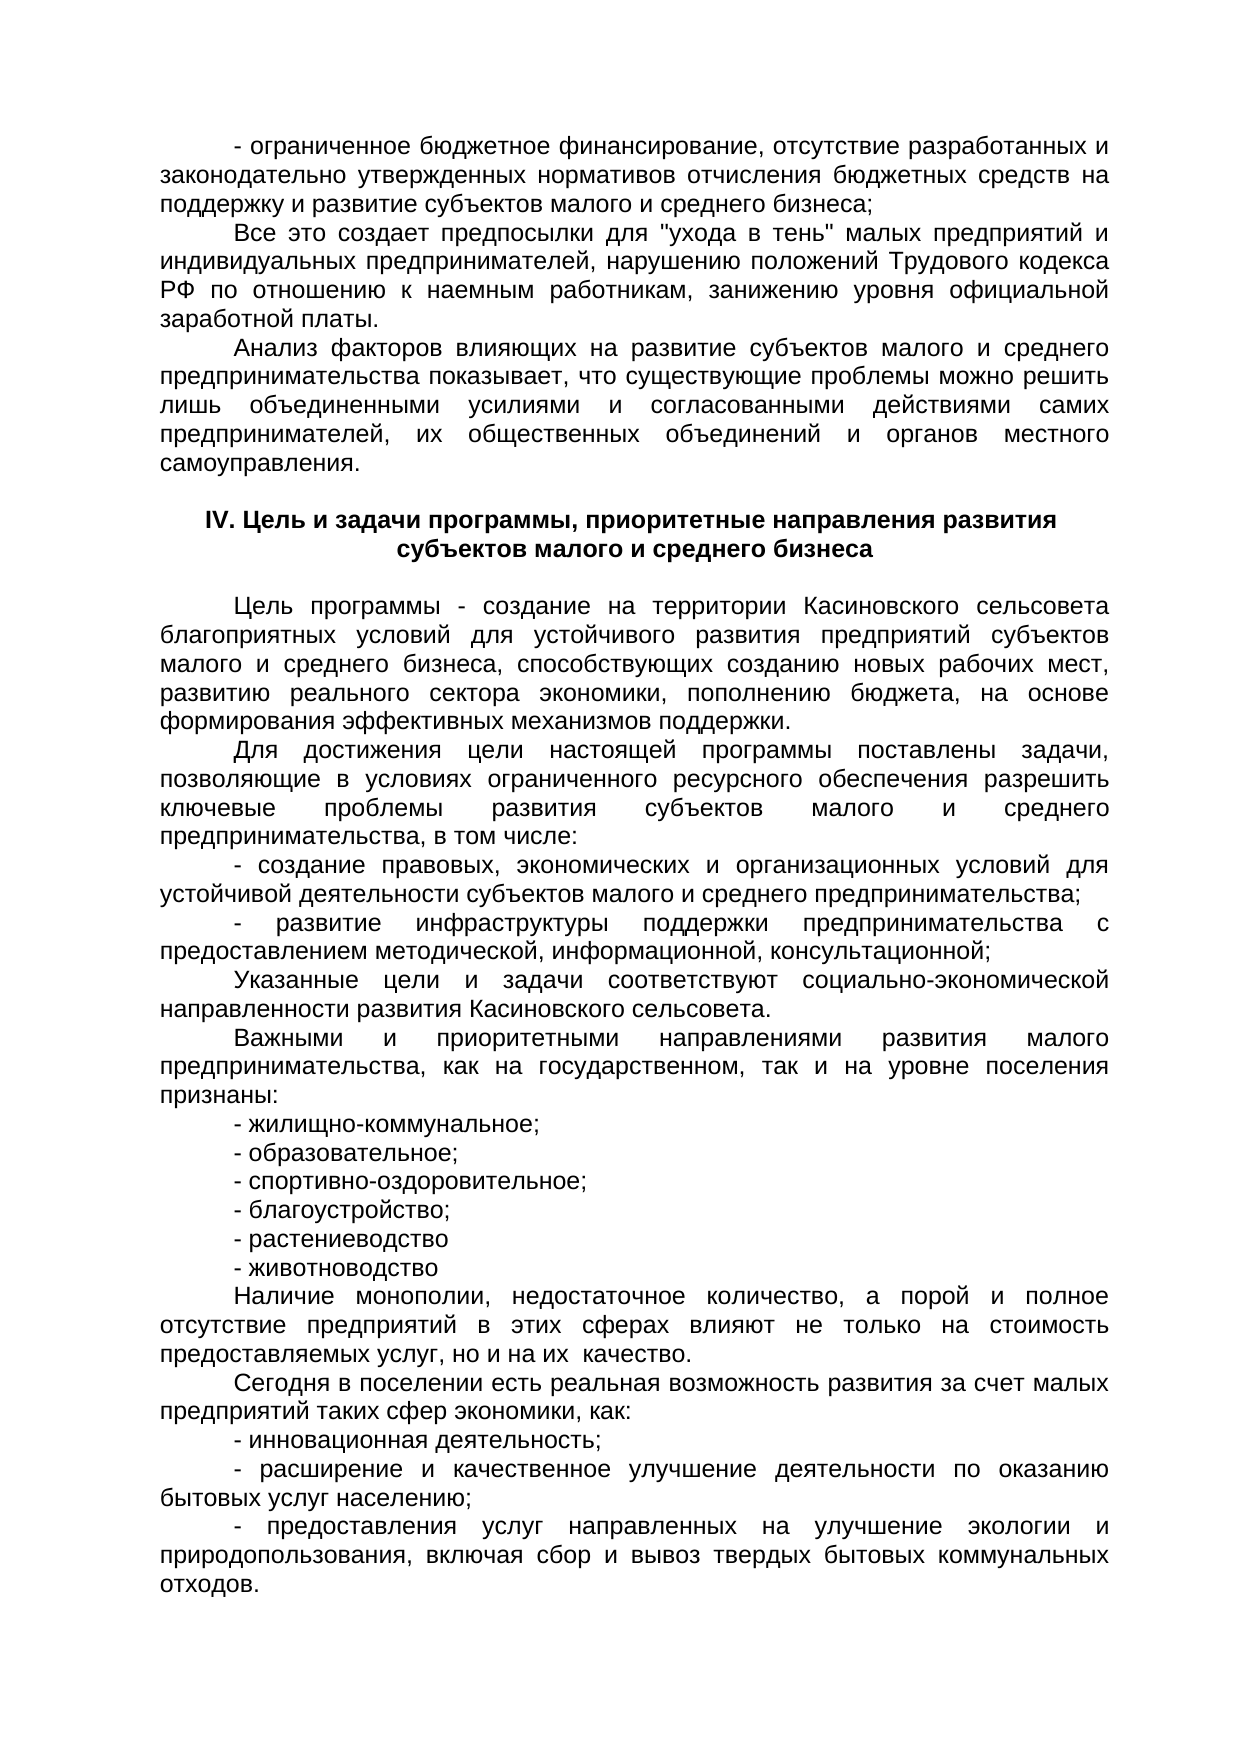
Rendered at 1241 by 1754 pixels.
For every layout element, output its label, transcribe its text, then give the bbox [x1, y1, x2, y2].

text Цель программы - создание на территории Касиновского сельсовета благоприятных условий для устойчивого развития предприятий субъектов малого и среднего бизнеса, способствующих созданию новых рабочих мест, развитию реального сектора экономики, пополнению бюджета, на основе формирования эффективных механизмов поддержки. [159, 591, 1110, 735]
text - инновационная деятельность; [159, 1425, 1110, 1454]
text - спортивно-оздоровительное; [159, 1166, 1110, 1195]
text Сегодня в поселении есть реальная возможность развития за счет малых предприятий таких сфер экономики, как: [159, 1368, 1110, 1425]
text Для достижения цели настоящей программы поставлены задачи, позволяющие в условиях ограниченного ресурсного обеспечения разрешить ключевые проблемы развития субъектов малого и среднего предпринимательства, в том числе: [159, 735, 1110, 850]
text - благоустройство; [159, 1195, 1110, 1224]
text - ограниченное бюджетное финансирование, отсутствие разработанных и законодательно утвержденных нормативов отчисления бюджетных средств на поддержку и развитие субъектов малого и среднего бизнеса; [159, 131, 1110, 218]
text Указанные цели и задачи соответствуют социально-экономической направленности развития Касиновского сельсовета. [159, 965, 1110, 1023]
text Наличие монополии, недостаточное количество, а порой и полное отсутствие предприятий в этих сферах влияют не только на стоимость предоставляемых услуг, но и на их качество. [159, 1281, 1110, 1368]
text - предоставления услуг направленных на улучшение экологии и природопользования, включая сбор и вывоз твердых бытовых коммунальных отходов. [159, 1511, 1110, 1598]
text - создание правовых, экономических и организационных условий для устойчивой деятельности субъектов малого и среднего предпринимательства; [159, 850, 1110, 908]
text Все это создает предпосылки для "ухода в тень" малых предприятий и индивидуальных предпринимателей, нарушению положений Трудового кодекса РФ по отношению к наемным работникам, занижению уровня официальной заработной платы. [159, 218, 1110, 333]
text - жилищно-коммунальное; [159, 1109, 1110, 1138]
text Важными и приоритетными направлениями развития малого предпринимательства, как на государственном, так и на уровне поселения признаны: [159, 1023, 1110, 1109]
text - растениеводство [159, 1224, 1110, 1253]
text IV. Цель и задачи программы, приоритетные направления развития субъектов малого и среднего бизнеса [159, 505, 1110, 563]
text - расширение и качественное улучшение деятельности по оказанию бытовых услуг населению; [159, 1454, 1110, 1511]
text - животноводство [159, 1253, 1110, 1281]
text - образовательное; [159, 1138, 1110, 1166]
text - развитие инфраструктуры поддержки предпринимательства с предоставлением методической, информационной, консультационной; [159, 908, 1110, 965]
text Анализ факторов влияющих на развитие субъектов малого и среднего предпринимательства показывает, что существующие проблемы можно решить лишь объединенными усилиями и согласованными действиями самих предпринимателей, их общественных объединений и органов местного самоуправления. [159, 333, 1110, 476]
